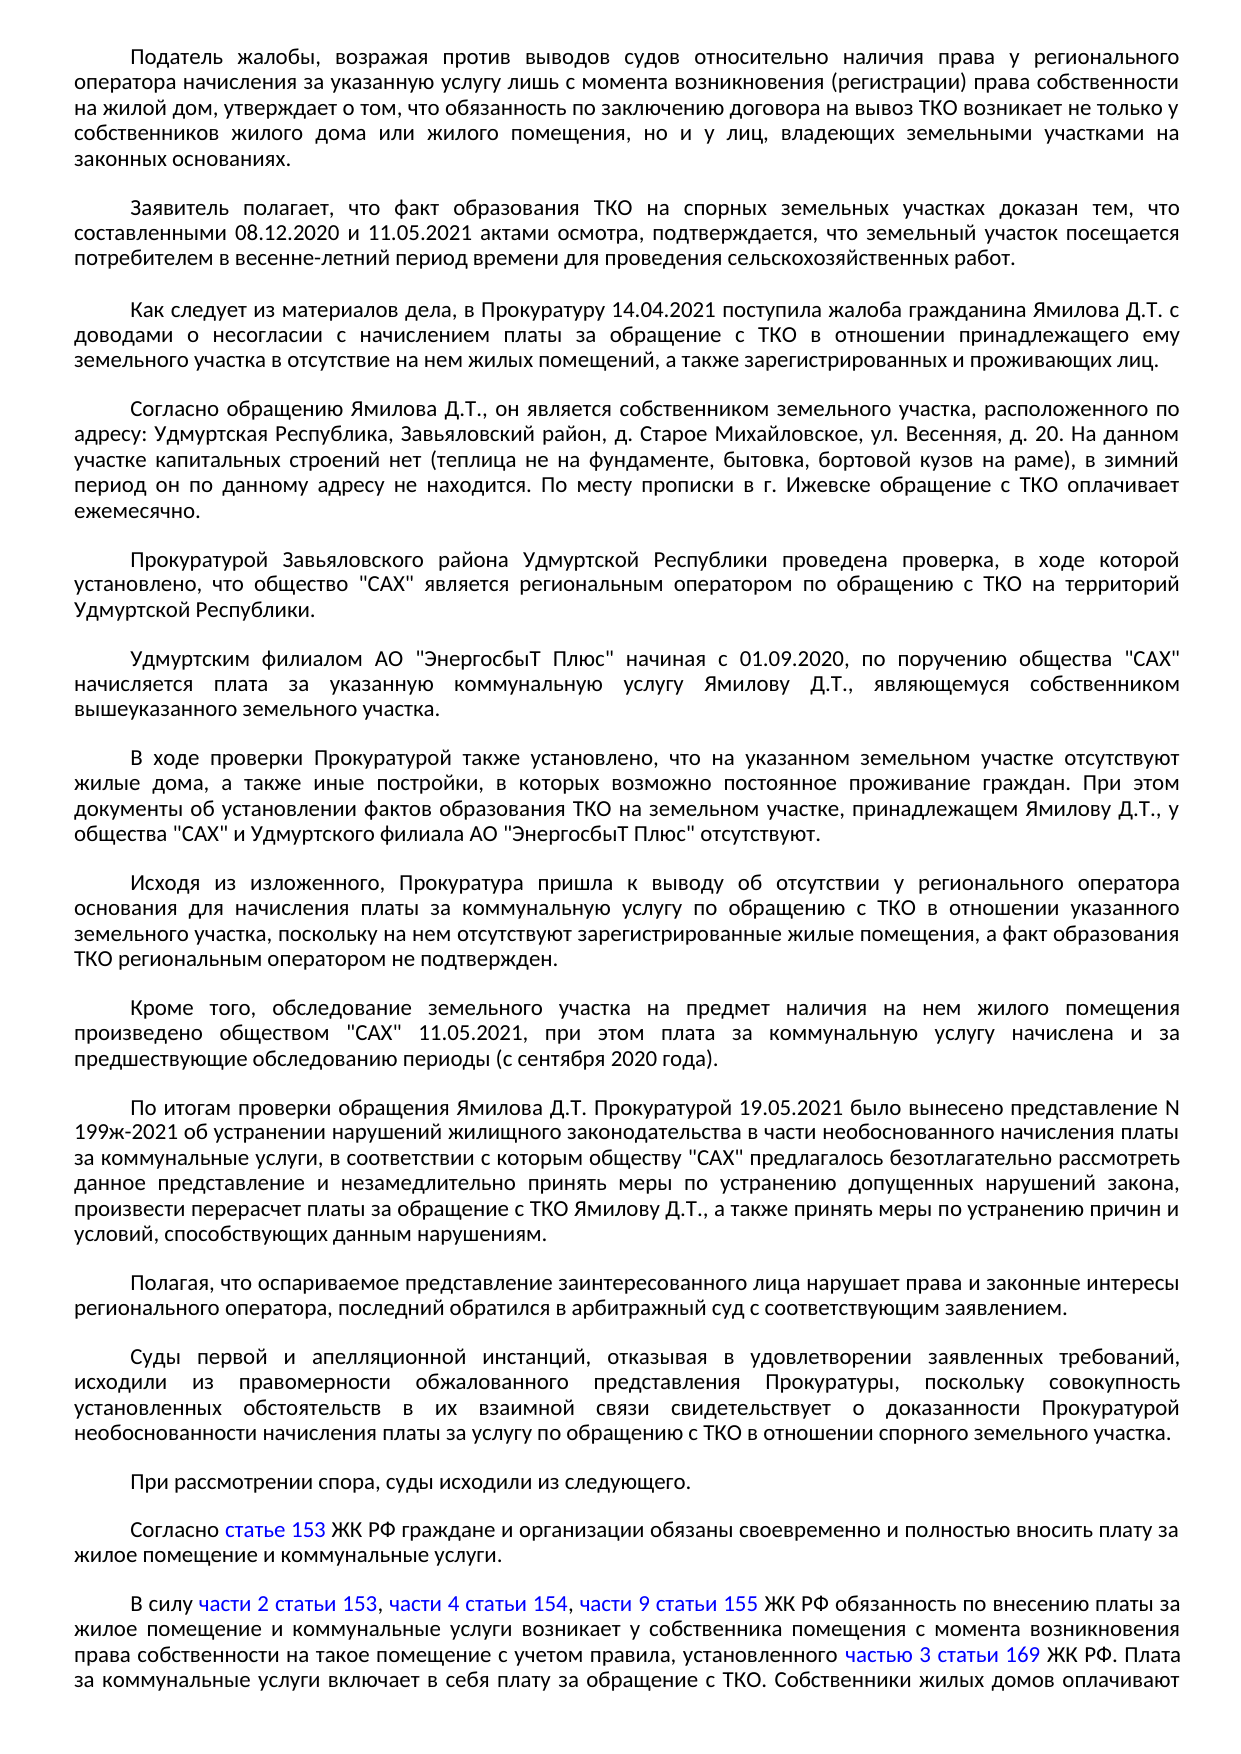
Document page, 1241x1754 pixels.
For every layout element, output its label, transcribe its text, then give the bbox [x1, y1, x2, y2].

text Прокуратурой Завьяловского района Удмуртской Республики проведена проверка, в ходе которой установлено, что общество "САХ" является региональным оператором по обращению с ТКО на территорий Удмуртской Республики. [74, 547, 1181, 623]
text Удмуртским филиалом АО "ЭнергосбыТ Плюс" начиная с 01.09.2020, по поручению общества "САХ" начисляется плата за указанную коммунальную услугу Ямилову Д.Т., являющемуся собственником вышеуказанного земельного участка. [74, 646, 1181, 722]
text Податель жалобы, возражая против выводов судов относительно наличия права у регионального оператора начисления за указанную услугу лишь с момента возникновения (регистрации) права собственности на жилой дом, утверждает о том, что обязанность по заключению договора на вывоз ТКО возникает не только у собственников жилого дома или жилого помещения, но и у лиц, владеющих земельными участками на законных основаниях. [74, 44, 1181, 172]
text Суды первой и апелляционной инстанций, отказывая в удовлетворении заявленных требований, исходили из правомерности обжалованного представления Прокуратуры, поскольку совокупность установленных обстоятельств в их взаимной связи свидетельствует о доказанности Прокуратурой необоснованности начисления платы за услугу по обращению с ТКО в отношении спорного земельного участка. [74, 1344, 1181, 1446]
text При рассмотрении спора, суды исходили из следующего. [74, 1469, 1181, 1495]
text Кроме того, обследование земельного участка на предмет наличия на нем жилого помещения произведено обществом "САХ" 11.05.2021, при этом плата за коммунальную услугу начислена и за предшествующие обследованию периоды (с сентября 2020 года). [74, 995, 1181, 1072]
text По итогам проверки обращения Ямилова Д.Т. Прокуратурой 19.05.2021 было вынесено представление N 199ж-2021 об устранении нарушений жилищного законодательства в части необоснованного начисления платы за коммунальные услуги, в соответствии с которым обществу "САХ" предлагалось безотлагательно рассмотреть данное представление и незамедлительно принять меры по устранению допущенных нарушений закона, произвести перерасчет платы за обращение с ТКО Ямилову Д.Т., а также принять меры по устранению причин и условий, способствующих данным нарушениям. [74, 1094, 1181, 1248]
text В ходе проверки Прокуратурой также установлено, что на указанном земельном участке отсутствуют жилые дома, а также иные постройки, в которых возможно постоянное проживание граждан. При этом документы об установлении фактов образования ТКО на земельном участке, принадлежащем Ямилову Д.Т., у общества "САХ" и Удмуртского филиала АО "ЭнергосбыТ Плюс" отсутствуют. [74, 745, 1181, 847]
text Согласно обращению Ямилова Д.Т., он является собственником земельного участка, расположенного по адресу: Удмуртская Республика, Завьяловский район, д. Старое Михайловское, ул. Весенняя, д. 20. На данном участке капитальных строений нет (теплица не на фундаменте, бытовка, бортовой кузов на раме), в зимний период он по данному адресу не находится. По месту прописки в г. Ижевске обращение с ТКО оплачивает ежемесячно. [74, 396, 1181, 524]
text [74, 1591, 1181, 1693]
text Как следует из материалов дела, в Прокуратуру 14.04.2021 поступила жалоба гражданина Ямилова Д.Т. с доводами о несогласии с начислением платы за обращение с ТКО в отношении принадлежащего ему земельного участка в отсутствие на нем жилых помещений, а также зарегистрированных и проживающих лиц. [74, 297, 1181, 373]
text Согласно статье 153 ЖК РФ граждане и организации обязаны своевременно и полностью вносить плату за жилое помещение и коммунальные услуги. [74, 1518, 1181, 1568]
text Заявитель полагает, что факт образования ТКО на спорных земельных участках доказан тем, что составленными 08.12.2020 и 11.05.2021 актами осмотра, подтверждается, что земельный участок посещается потребителем в весенне-летний период времени для проведения сельскохозяйственных работ. [74, 195, 1181, 271]
text Полагая, что оспариваемое представление заинтересованного лица нарушает права и законные интересы регионального оператора, последний обратился в арбитражный суд с соответствующим заявлением. [74, 1271, 1181, 1321]
text Исходя из изложенного, Прокуратура пришла к выводу об отсутствии у регионального оператора основания для начисления платы за коммунальную услугу по обращению с ТКО в отношении указанного земельного участка, поскольку на нем отсутствуют зарегистрированные жилые помещения, а факт образования ТКО региональным оператором не подтвержден. [74, 870, 1181, 972]
